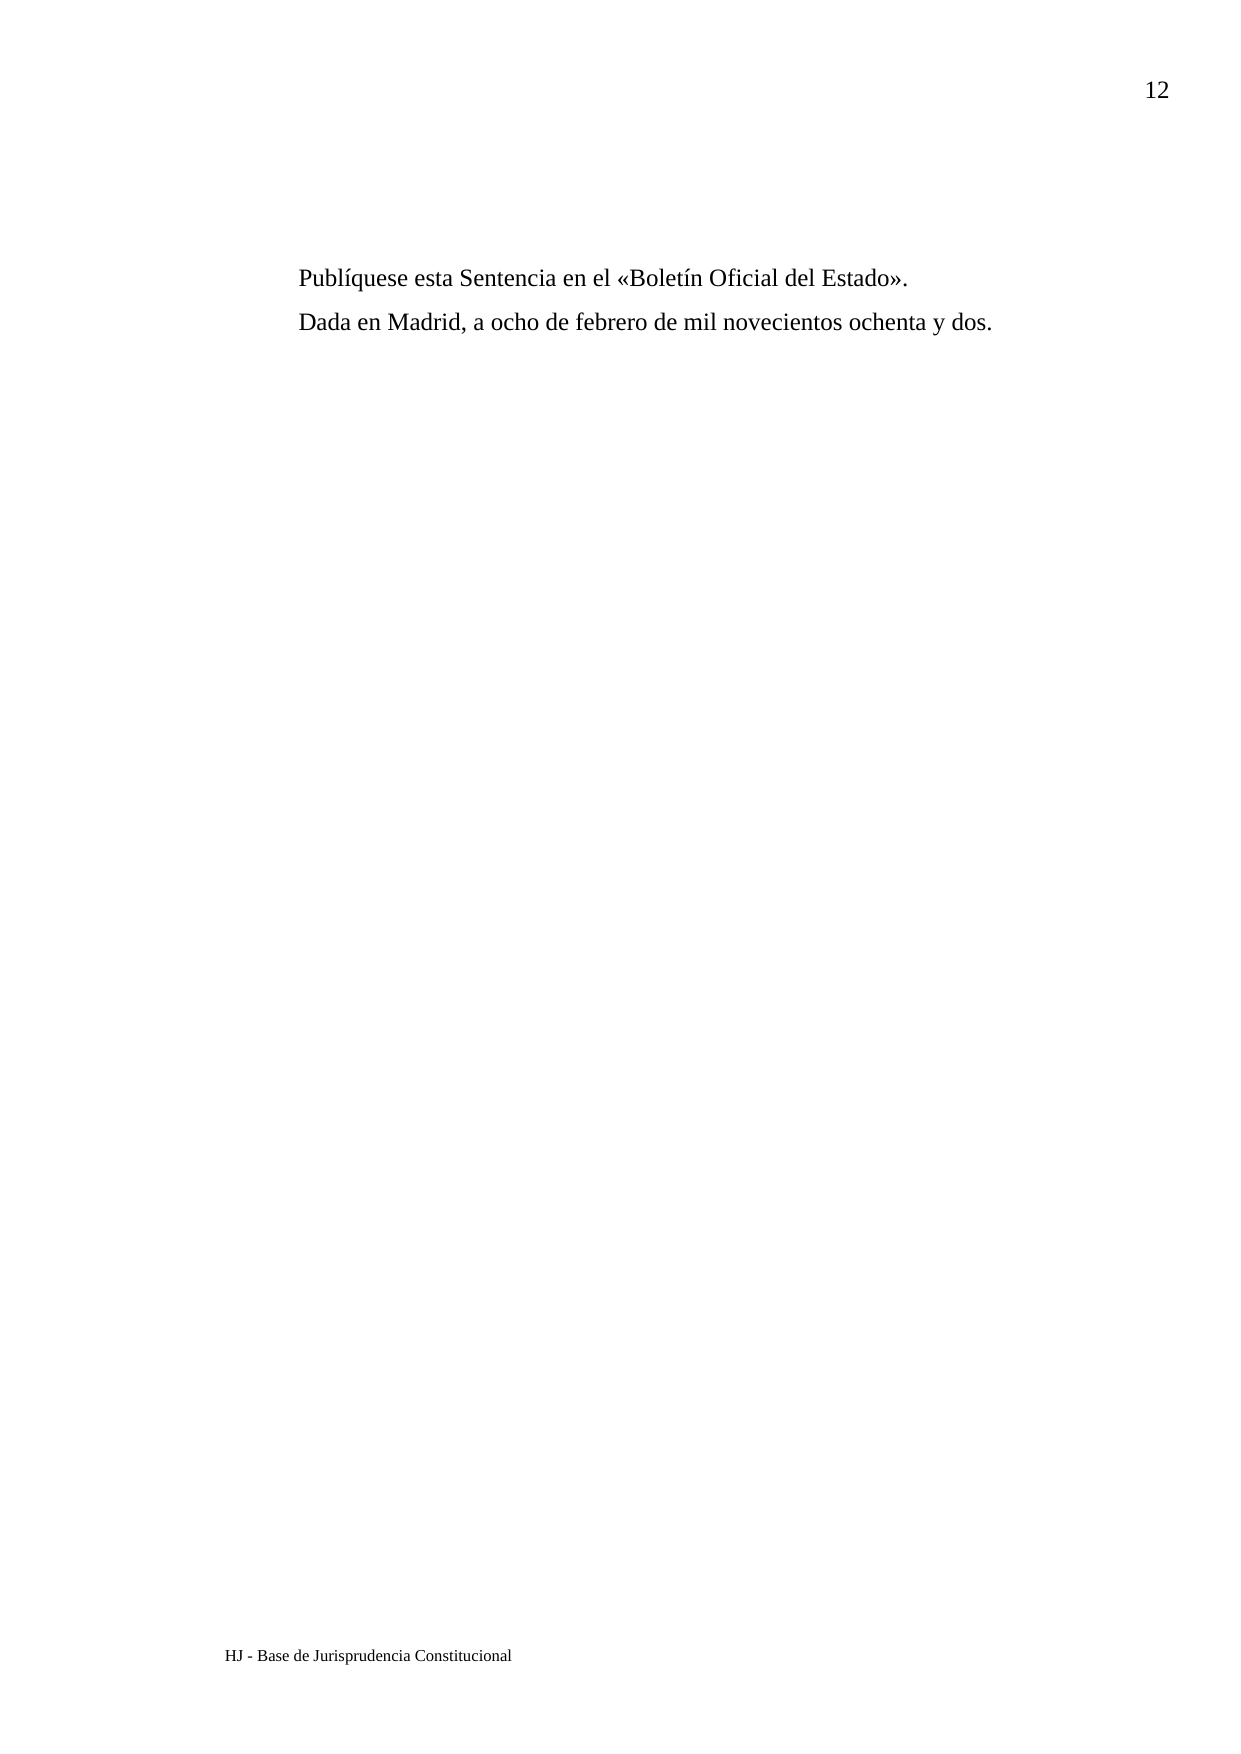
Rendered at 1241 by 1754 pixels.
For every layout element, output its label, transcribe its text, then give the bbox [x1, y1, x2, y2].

text Dada en Madrid, a ocho de febrero de mil novecientos ochenta y dos. [224, 307, 1169, 335]
text Publíquese esta Sentencia en el «Boletín Oficial del Estado». [224, 263, 1169, 292]
